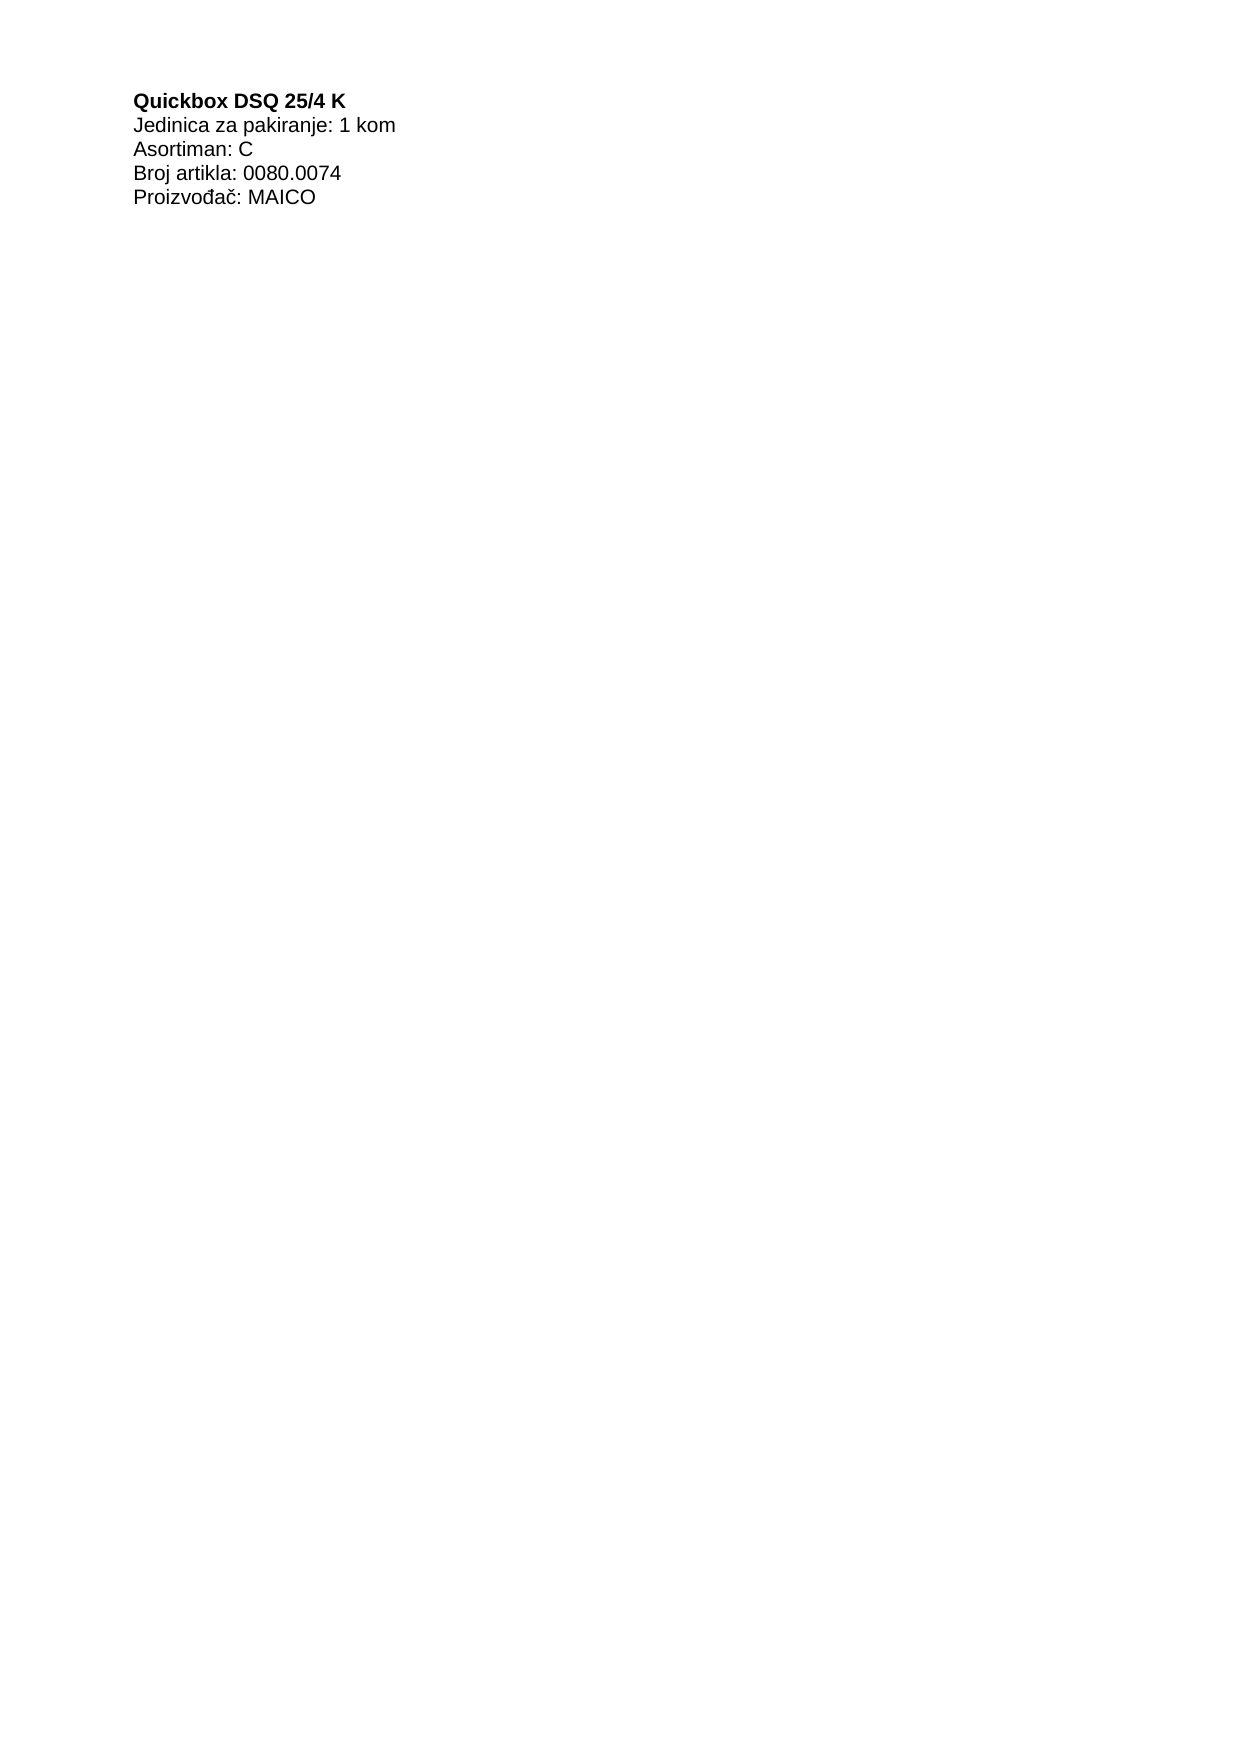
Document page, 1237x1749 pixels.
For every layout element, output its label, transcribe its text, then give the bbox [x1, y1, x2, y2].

text Quickbox DSQ 25/4 KJedinica za pakiranje: 1 komAsortiman: C Broj artikla: 0080.0074Proizvođač: MAICO [133, 89, 1148, 208]
